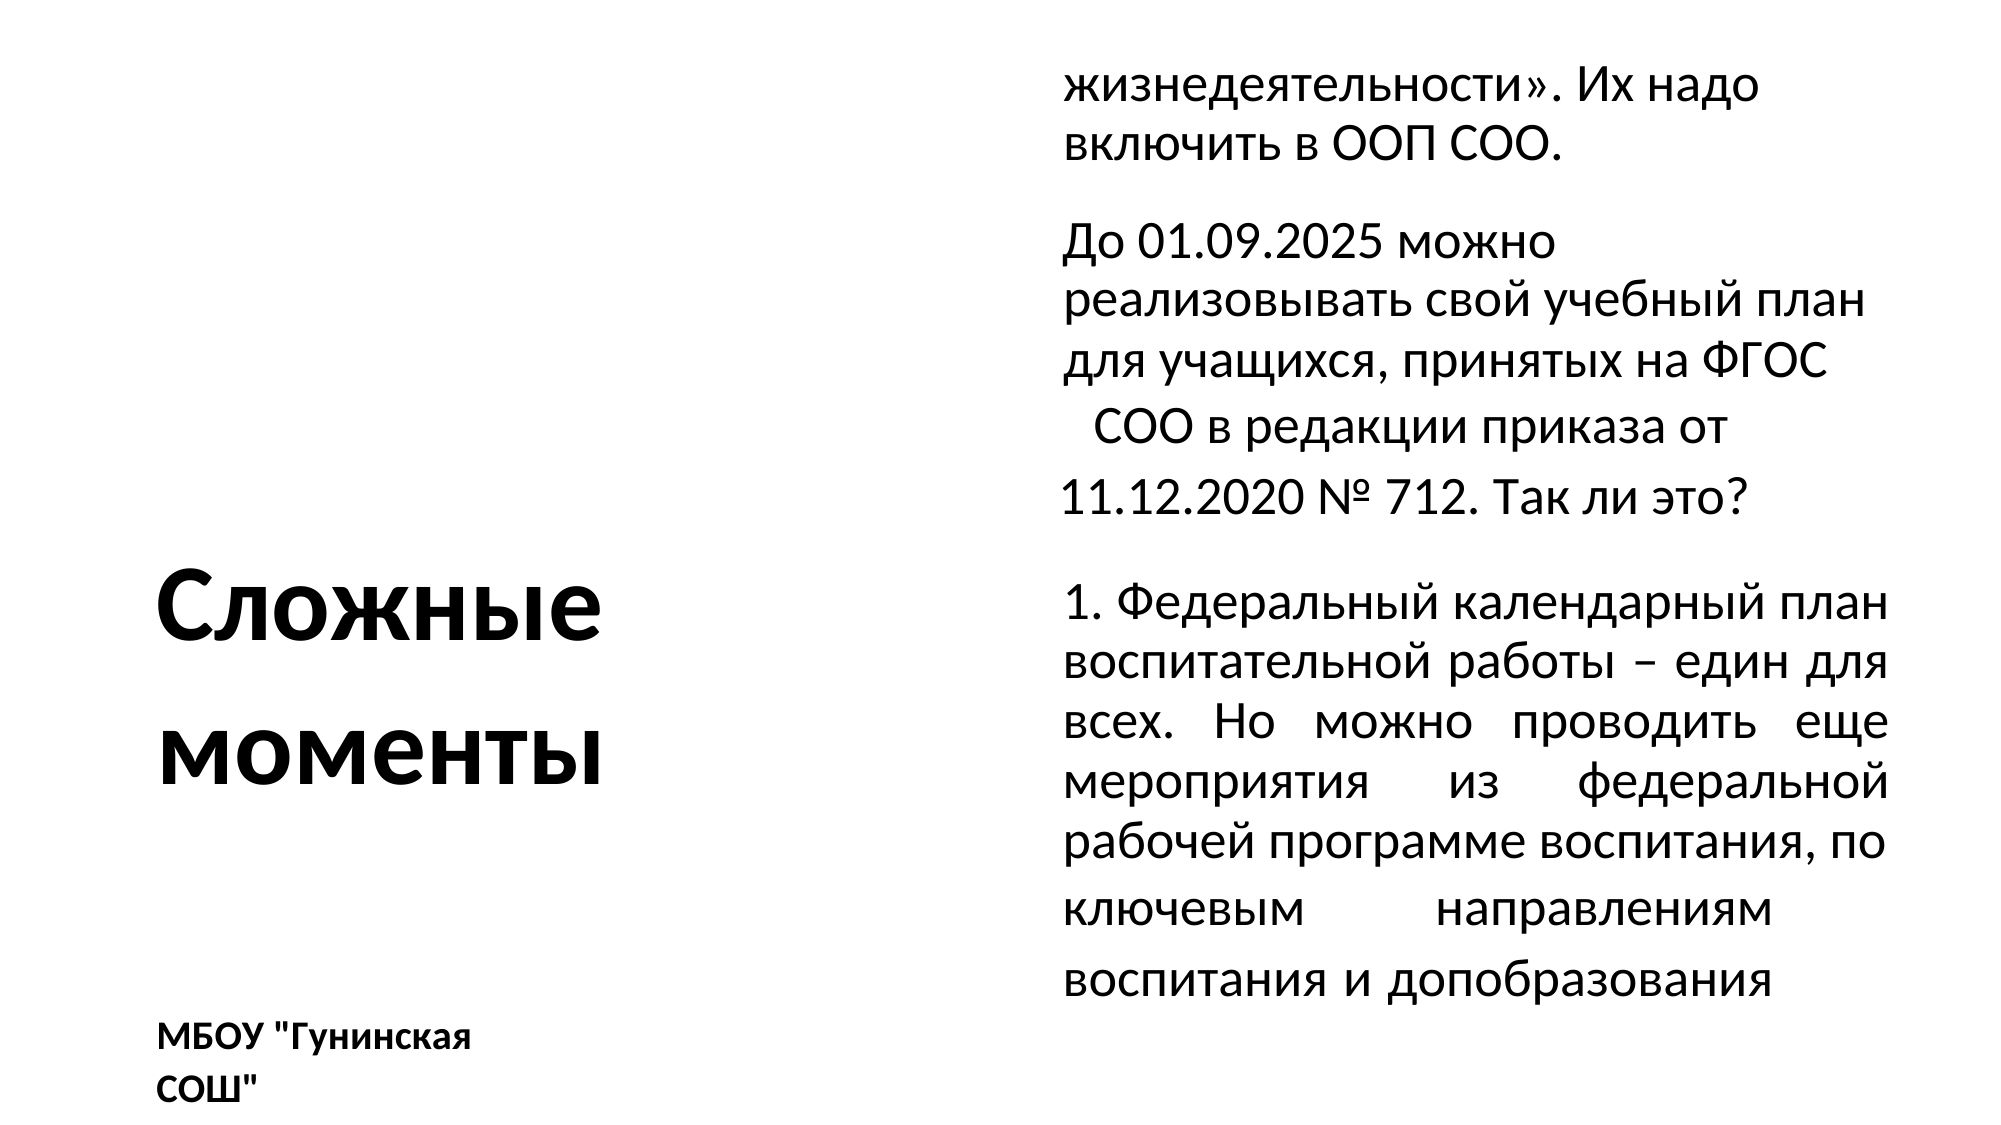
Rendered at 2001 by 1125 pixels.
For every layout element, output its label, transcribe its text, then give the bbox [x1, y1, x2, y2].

text 11.12.2020 № 712. Так ли это? [156, 462, 1751, 528]
table_header Сложные моменты [156, 534, 1062, 1010]
text До 01.09.2025 можно реализовывать свой учебный план для учащихся, принятых на ФГОС [1062, 210, 1899, 391]
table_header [1063, 534, 1890, 1010]
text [1062, 54, 1899, 174]
text СОО в редакции приказа от [156, 391, 1728, 457]
